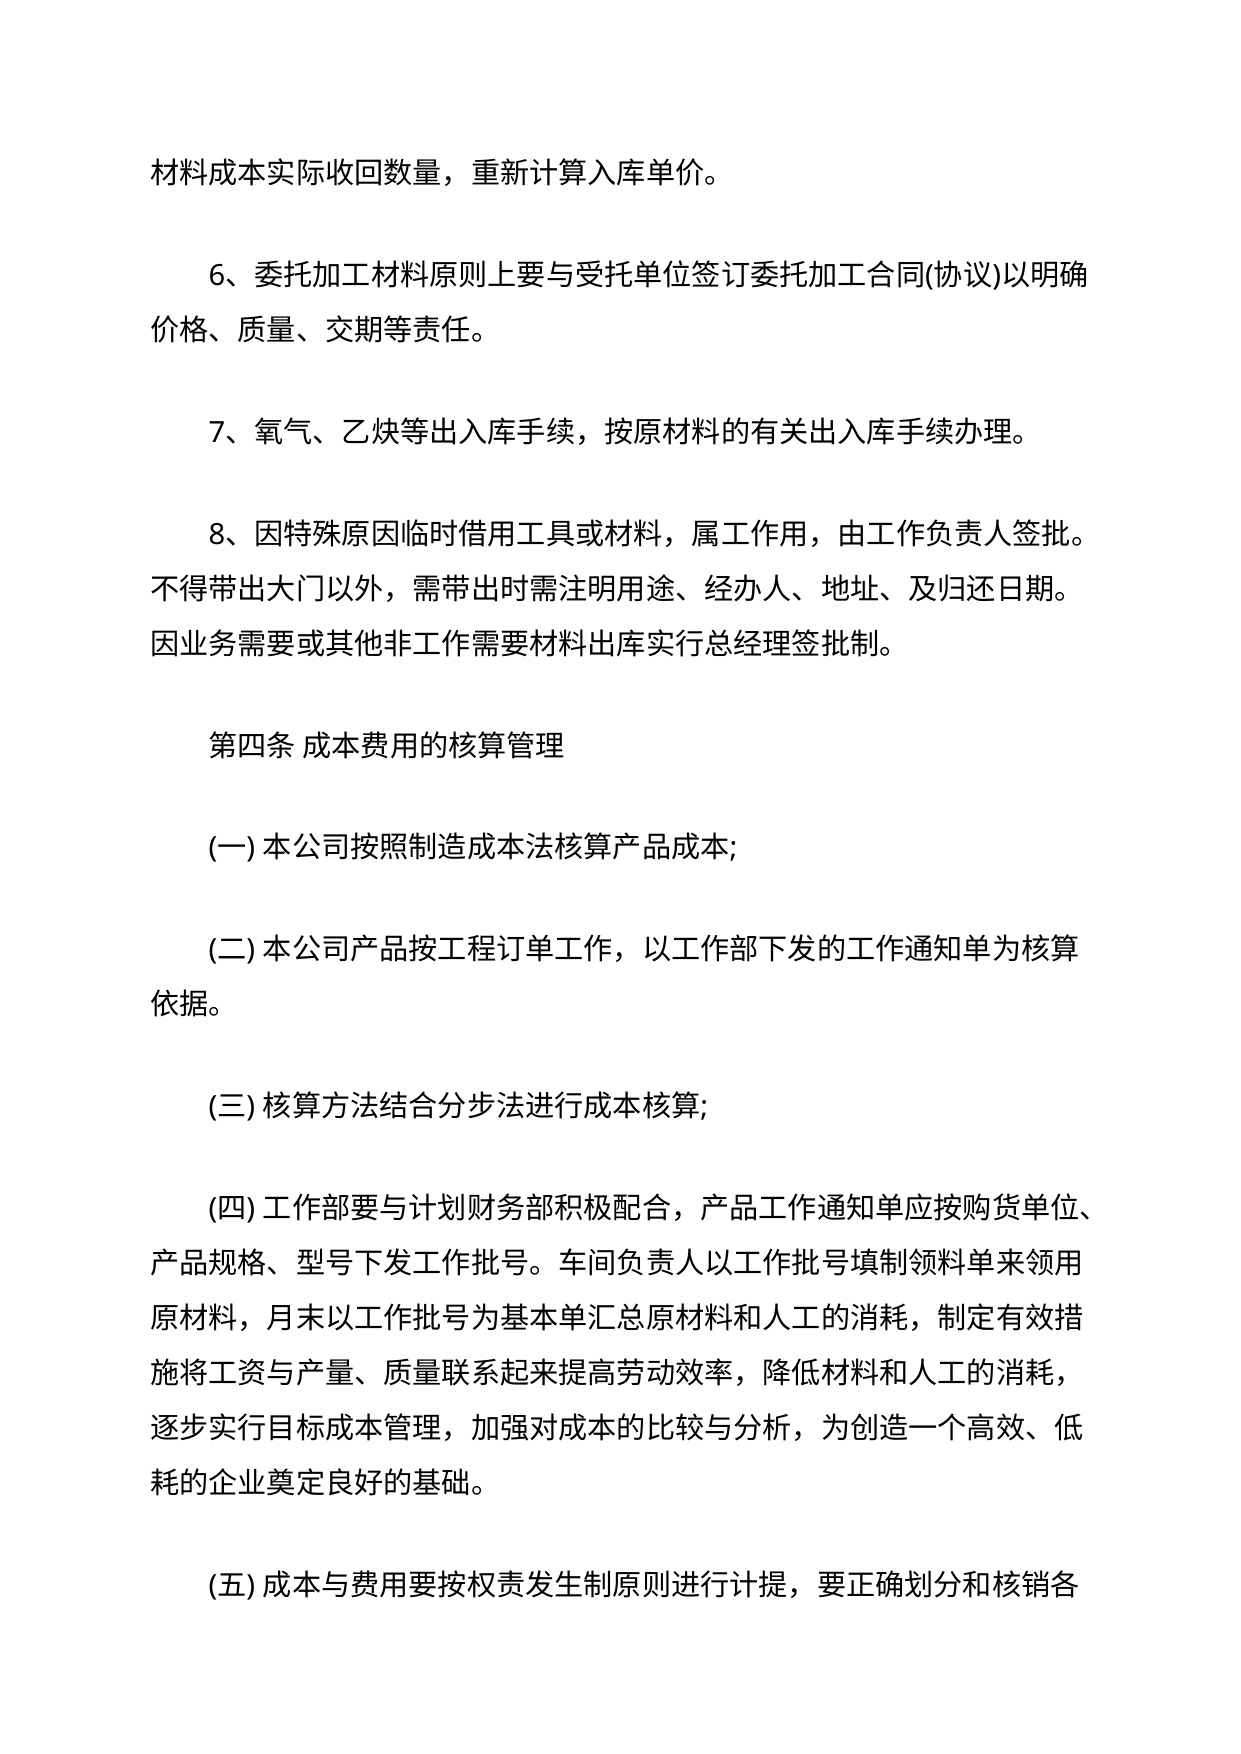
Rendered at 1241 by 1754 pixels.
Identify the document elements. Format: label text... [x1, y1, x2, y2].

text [150, 1561, 1090, 1603]
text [150, 150, 1090, 192]
text (四) 工作部要与计划财务部积极配合，产品工作通知单应按购货单位、产品规格、型号下发工作批号。车间负责人以工作批号填制领料单来领用原材料，月末以工作批号为基本单汇总原材料和人工的消耗，制定有效措施将工资与产量、质量联系起来提高劳动效率，降低材料和人工的消耗，逐步实行目标成本管理，加强对成本的比较与分析，为创造一个高效、低耗的企业奠定良好的基础。 [150, 1185, 1090, 1502]
text (二) 本公司产品按工程订单工作，以工作部下发的工作通知单为核算依据。 [150, 926, 1090, 1023]
text 8、因特殊原因临时借用工具或材料，属工作用，由工作负责人签批。不得带出大门以外，需带出时需注明用途、经办人、地址、及归还日期。因业务需要或其他非工作需要材料出库实行总经理签批制。 [150, 511, 1090, 663]
text 7、氧气、乙炔等出入库手续，按原材料的有关出入库手续办理。 [150, 408, 1090, 451]
text 第四条 成本费用的核算管理 [150, 722, 1090, 764]
text 6、委托加工材料原则上要与受托单位签订委托加工合同(协议)以明确价格、质量、交期等责任。 [150, 252, 1090, 349]
text (一) 本公司按照制造成本法核算产品成本; [150, 824, 1090, 866]
text (三) 核算方法结合分步法进行成本核算; [150, 1083, 1090, 1125]
